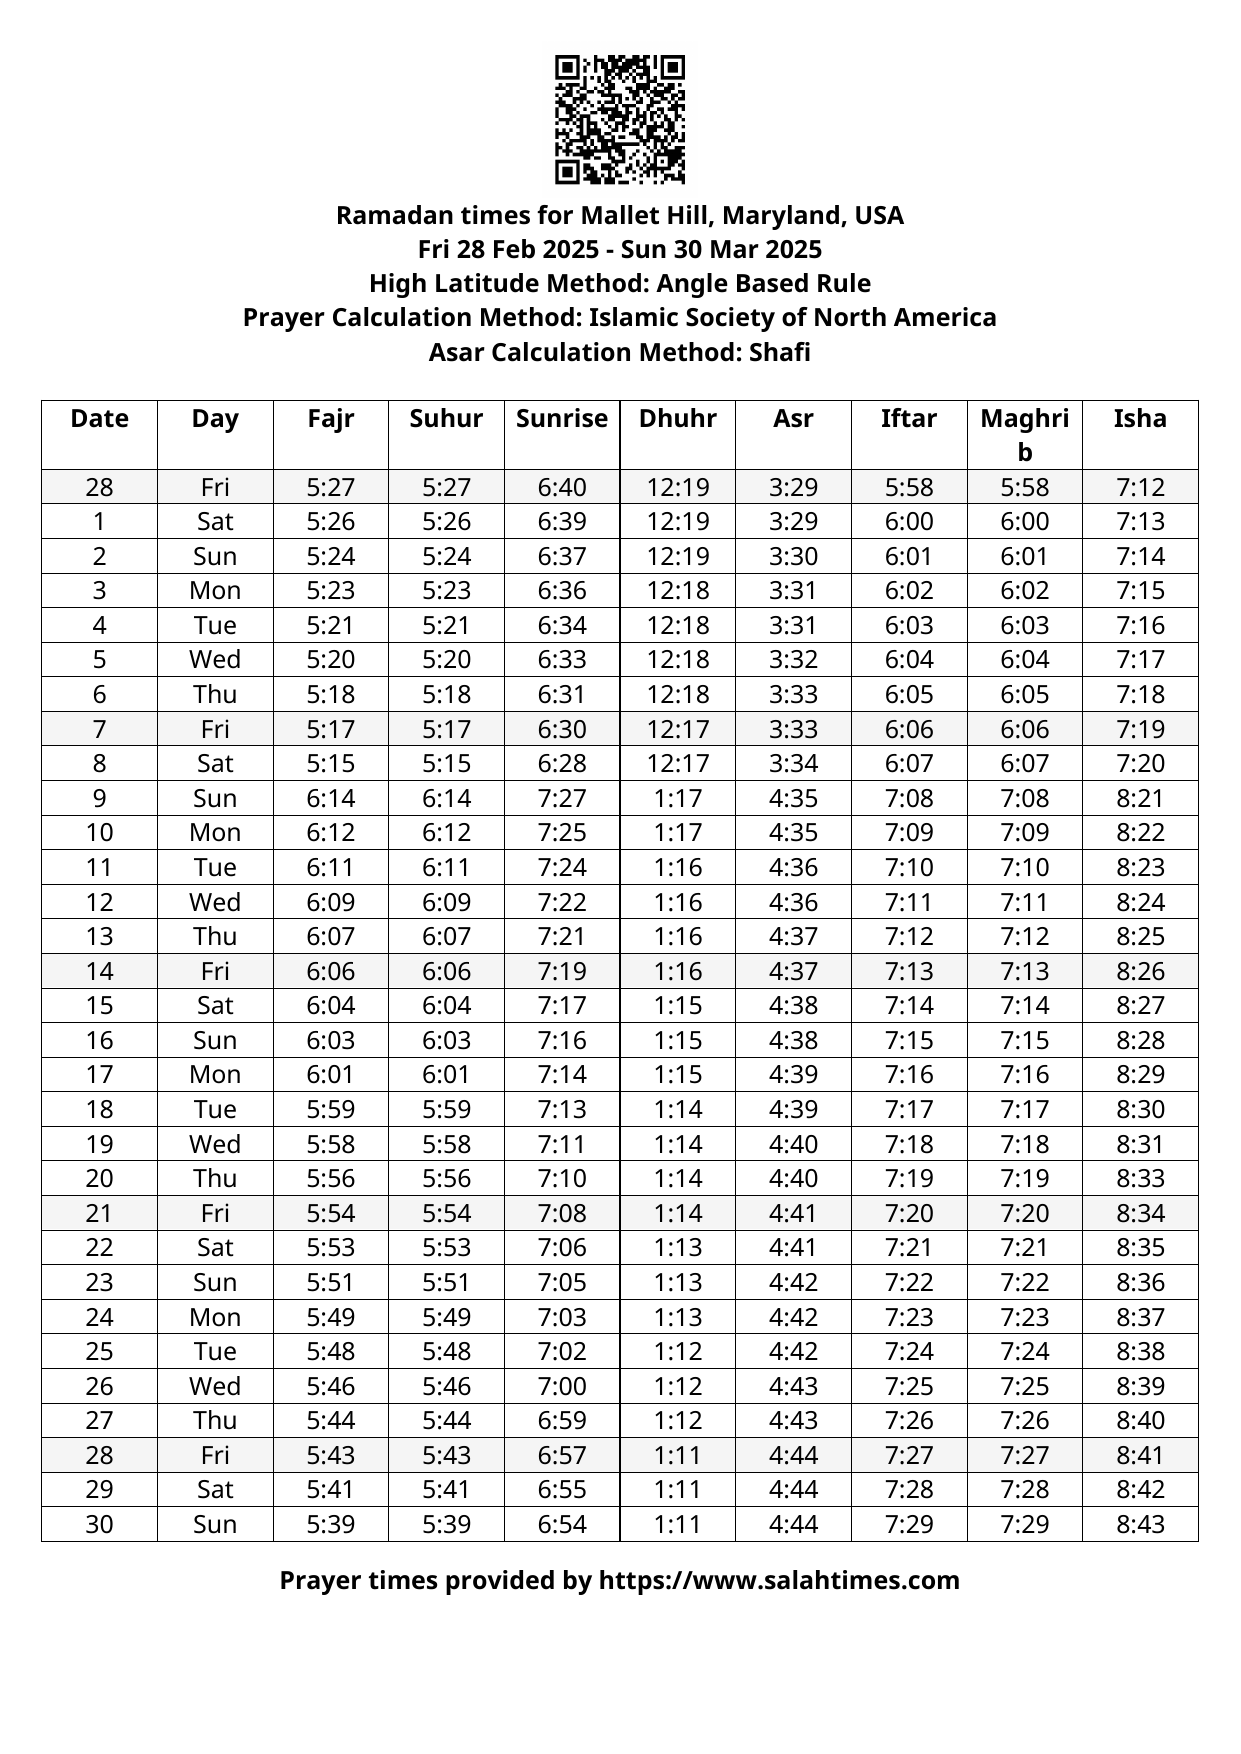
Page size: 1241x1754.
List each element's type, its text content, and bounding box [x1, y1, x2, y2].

table_cell 7:19 [1083, 712, 1198, 745]
table_cell 6:02 [968, 574, 1082, 607]
table_cell 7:24 [852, 1334, 967, 1368]
table_cell 8:34 [1083, 1196, 1198, 1229]
table_cell 1:14 [621, 1196, 735, 1229]
table_cell Fri [158, 1196, 273, 1229]
table_cell Sat [158, 504, 273, 538]
table_cell Sat [158, 989, 273, 1022]
table_cell 4:39 [736, 1092, 851, 1126]
table_cell 7:21 [968, 1231, 1082, 1264]
table_cell Sun [158, 539, 273, 572]
table_cell 5:21 [274, 608, 388, 642]
table_cell 4:35 [736, 781, 851, 814]
table_cell 7:13 [505, 1092, 619, 1126]
table_cell 6:04 [852, 643, 967, 676]
table_cell 5:18 [274, 677, 388, 711]
table_cell 5:58 [274, 1127, 388, 1160]
table_cell 5:41 [274, 1473, 388, 1506]
table_cell 5:56 [389, 1161, 504, 1195]
table_cell 6:59 [505, 1404, 619, 1437]
table_cell 8:40 [1083, 1404, 1198, 1437]
table_cell 1:13 [621, 1231, 735, 1264]
table_cell 24 [42, 1300, 157, 1333]
table_cell 4:39 [736, 1058, 851, 1091]
table_cell 5:15 [274, 746, 388, 780]
table_cell 6:03 [852, 608, 967, 642]
table_cell 8:30 [1083, 1092, 1198, 1126]
table_cell 5:18 [389, 677, 504, 711]
table_cell 1:14 [621, 1161, 735, 1195]
table_cell 5:26 [389, 504, 504, 538]
table_cell 8:27 [1083, 989, 1198, 1022]
table_cell 7:15 [968, 1023, 1082, 1057]
table_cell 7:21 [505, 919, 619, 953]
table_cell 8:42 [1083, 1473, 1198, 1506]
table_cell 6:30 [505, 712, 619, 745]
table_cell 6:02 [852, 574, 967, 607]
table_cell 4:42 [736, 1265, 851, 1299]
table_cell 12:18 [621, 677, 735, 711]
table_cell 7:29 [852, 1507, 967, 1541]
table_cell 8:41 [1083, 1438, 1198, 1472]
table_cell 12:19 [621, 470, 735, 503]
table_cell 5:24 [274, 539, 388, 572]
table_cell 7:11 [505, 1127, 619, 1160]
table_cell 20 [42, 1161, 157, 1195]
table_cell 8:31 [1083, 1127, 1198, 1160]
table_cell 7:27 [505, 781, 619, 814]
table_cell 5 [42, 643, 157, 676]
table_cell 1:15 [621, 1058, 735, 1091]
table_cell 3:32 [736, 643, 851, 676]
table_cell 1:16 [621, 919, 735, 953]
table_cell 5:24 [389, 539, 504, 572]
table_cell 5:17 [274, 712, 388, 745]
table_cell 3:33 [736, 677, 851, 711]
table_cell 6:01 [389, 1058, 504, 1091]
table_cell 5:27 [389, 470, 504, 503]
table_cell 7:25 [852, 1369, 967, 1402]
table_cell 6:54 [505, 1507, 619, 1541]
table_cell 4:44 [736, 1507, 851, 1541]
table_cell 5:54 [274, 1196, 388, 1229]
table_cell 6:09 [389, 885, 504, 918]
table_cell Sun [158, 1507, 273, 1541]
table_cell 5:51 [274, 1265, 388, 1299]
table_cell 5:20 [274, 643, 388, 676]
table_cell 22 [42, 1231, 157, 1264]
table_cell 7:22 [852, 1265, 967, 1299]
table_cell 5:53 [274, 1231, 388, 1264]
table_cell 13 [42, 919, 157, 953]
table_cell 8:24 [1083, 885, 1198, 918]
table_cell 4:44 [736, 1473, 851, 1506]
table_cell 7:13 [1083, 504, 1198, 538]
table_cell 1:12 [621, 1369, 735, 1402]
table_cell 15 [42, 989, 157, 1022]
text Fri 28 Feb 2025 - Sun 30 Mar 2025 [42, 232, 1198, 266]
table_cell 4:43 [736, 1369, 851, 1402]
table_header Sunrise [505, 401, 619, 469]
table_cell 7:10 [968, 850, 1082, 884]
table_cell 7:19 [505, 954, 619, 987]
table_cell 7:14 [1083, 539, 1198, 572]
table_cell 8:23 [1083, 850, 1198, 884]
table_cell 7:24 [505, 850, 619, 884]
table_cell 7:22 [505, 885, 619, 918]
table_cell 7:00 [505, 1369, 619, 1402]
table_cell Wed [158, 885, 273, 918]
table_cell 5:39 [274, 1507, 388, 1541]
table_cell Tue [158, 1334, 273, 1368]
text Prayer times provided by https://www.salahtimes.com [42, 1563, 1198, 1597]
table_cell Wed [158, 1127, 273, 1160]
table_cell 8:26 [1083, 954, 1198, 987]
table_cell Sat [158, 1473, 273, 1506]
table_cell 7:23 [968, 1300, 1082, 1333]
table_cell 7:08 [968, 781, 1082, 814]
table_cell 1:14 [621, 1127, 735, 1160]
table_cell 12:18 [621, 643, 735, 676]
table_cell 1:11 [621, 1438, 735, 1472]
table_cell 7:27 [968, 1438, 1082, 1472]
table_cell 6:37 [505, 539, 619, 572]
table_cell Sun [158, 1265, 273, 1299]
table_cell 6:00 [968, 504, 1082, 538]
table_header Suhur [389, 401, 504, 469]
table_cell 6:04 [968, 643, 1082, 676]
table_cell 4:35 [736, 816, 851, 849]
picture [542, 41, 699, 198]
table_cell 1:16 [621, 885, 735, 918]
table_cell 5:44 [389, 1404, 504, 1437]
table_cell 7:08 [505, 1196, 619, 1229]
table_cell 7:18 [968, 1127, 1082, 1160]
table_cell 6:05 [968, 677, 1082, 711]
table_cell 6:14 [389, 781, 504, 814]
table_cell 11 [42, 850, 157, 884]
table_cell 6:06 [852, 712, 967, 745]
table_cell 1:17 [621, 816, 735, 849]
table_cell 6:14 [274, 781, 388, 814]
table_cell 3:29 [736, 504, 851, 538]
table_cell 6:01 [852, 539, 967, 572]
table_cell Tue [158, 850, 273, 884]
table_cell 7:18 [1083, 677, 1198, 711]
table_cell 6:03 [389, 1023, 504, 1057]
table_cell 5:59 [274, 1092, 388, 1126]
text Ramadan times for Mallet Hill, Maryland, USA [42, 198, 1198, 232]
table_cell 6:04 [274, 989, 388, 1022]
table_cell 8 [42, 746, 157, 780]
table_cell 18 [42, 1092, 157, 1126]
table_cell 29 [42, 1473, 157, 1506]
table_cell 7:14 [968, 989, 1082, 1022]
table_cell 3:31 [736, 608, 851, 642]
table_cell 26 [42, 1369, 157, 1402]
table_cell Fri [158, 470, 273, 503]
table_cell 5:58 [968, 470, 1082, 503]
table_cell 12:17 [621, 746, 735, 780]
table_cell 5:54 [389, 1196, 504, 1229]
table_cell 23 [42, 1265, 157, 1299]
table_cell 7:15 [852, 1023, 967, 1057]
table_cell 4:43 [736, 1404, 851, 1437]
table_cell 8:37 [1083, 1300, 1198, 1333]
table_cell 7:26 [852, 1404, 967, 1437]
table_cell 4:38 [736, 1023, 851, 1057]
table_cell 5:26 [274, 504, 388, 538]
table_cell 1:13 [621, 1300, 735, 1333]
table_cell 6:31 [505, 677, 619, 711]
table_cell 1 [42, 504, 157, 538]
table_cell Thu [158, 1161, 273, 1195]
table_cell 7:08 [852, 781, 967, 814]
table_cell 7:03 [505, 1300, 619, 1333]
table_cell 5:53 [389, 1231, 504, 1264]
table_cell Wed [158, 1369, 273, 1402]
table_cell 7 [42, 712, 157, 745]
table_cell 5:58 [389, 1127, 504, 1160]
table_cell 6:34 [505, 608, 619, 642]
table_cell 7:13 [852, 954, 967, 987]
table_header Asr [736, 401, 851, 469]
table_cell 6:36 [505, 574, 619, 607]
table_cell 7:11 [968, 885, 1082, 918]
table_cell 6:39 [505, 504, 619, 538]
table_cell 7:20 [852, 1196, 967, 1229]
table_cell 6:11 [274, 850, 388, 884]
table_cell 7:22 [968, 1265, 1082, 1299]
table_cell 5:48 [389, 1334, 504, 1368]
table_cell 6:06 [389, 954, 504, 987]
table_cell 4:37 [736, 919, 851, 953]
table_cell 7:09 [852, 816, 967, 849]
table_cell 5:15 [389, 746, 504, 780]
table_cell 25 [42, 1334, 157, 1368]
table_cell 7:25 [968, 1369, 1082, 1402]
table_cell 6:33 [505, 643, 619, 676]
table_cell 7:21 [852, 1231, 967, 1264]
table_cell Mon [158, 1058, 273, 1091]
table_cell Mon [158, 574, 273, 607]
table_cell 5:21 [389, 608, 504, 642]
table_cell 7:16 [968, 1058, 1082, 1091]
table_header Date [42, 401, 157, 469]
table_cell 6:01 [274, 1058, 388, 1091]
table_cell 5:23 [274, 574, 388, 607]
text Asar Calculation Method: Shafi [42, 334, 1198, 368]
table_cell 8:21 [1083, 781, 1198, 814]
table_cell 5:58 [852, 470, 967, 503]
table_cell 7:17 [1083, 643, 1198, 676]
table_cell 6:04 [389, 989, 504, 1022]
table_cell Thu [158, 919, 273, 953]
table_cell 7:10 [852, 850, 967, 884]
table_cell 7:16 [852, 1058, 967, 1091]
table_cell 5:56 [274, 1161, 388, 1195]
table_cell 5:49 [389, 1300, 504, 1333]
table_cell 6:07 [968, 746, 1082, 780]
table_cell 1:16 [621, 850, 735, 884]
table_cell Tue [158, 1092, 273, 1126]
table_cell Tue [158, 608, 273, 642]
table_cell 7:26 [968, 1404, 1082, 1437]
table_cell 7:27 [852, 1438, 967, 1472]
table_cell 5:44 [274, 1404, 388, 1437]
table_cell 7:19 [968, 1161, 1082, 1195]
table_cell 1:17 [621, 781, 735, 814]
table_cell Mon [158, 1300, 273, 1333]
table_cell 7:28 [852, 1473, 967, 1506]
table_cell 5:41 [389, 1473, 504, 1506]
table_cell 6:12 [274, 816, 388, 849]
table_cell 30 [42, 1507, 157, 1541]
table_header Day [158, 401, 273, 469]
table_cell Sat [158, 1231, 273, 1264]
table_cell 3:33 [736, 712, 851, 745]
table_cell 7:05 [505, 1265, 619, 1299]
table_cell 7:17 [505, 989, 619, 1022]
table_cell 6:07 [389, 919, 504, 953]
table_cell 7:11 [852, 885, 967, 918]
table_cell 1:16 [621, 954, 735, 987]
table_cell 8:25 [1083, 919, 1198, 953]
table_cell 6:01 [968, 539, 1082, 572]
table_cell 12:17 [621, 712, 735, 745]
table_cell 12:18 [621, 574, 735, 607]
table_cell 7:20 [968, 1196, 1082, 1229]
table_cell 12 [42, 885, 157, 918]
table_cell 17 [42, 1058, 157, 1091]
table_cell 7:23 [852, 1300, 967, 1333]
table_cell 6:07 [274, 919, 388, 953]
table_cell 9 [42, 781, 157, 814]
table_cell 16 [42, 1023, 157, 1057]
table_header Iftar [852, 401, 967, 469]
text High Latitude Method: Angle Based Rule [42, 266, 1198, 300]
table_cell 1:15 [621, 1023, 735, 1057]
table_cell 3:30 [736, 539, 851, 572]
table_cell 7:18 [852, 1127, 967, 1160]
table_cell 12:19 [621, 539, 735, 572]
table_cell 4:41 [736, 1231, 851, 1264]
table_cell Sun [158, 781, 273, 814]
table_cell 1:12 [621, 1334, 735, 1368]
table_cell Fri [158, 1438, 273, 1472]
table_cell 7:20 [1083, 746, 1198, 780]
table_cell 3:31 [736, 574, 851, 607]
table_cell 6 [42, 677, 157, 711]
table_cell 7:06 [505, 1231, 619, 1264]
table_cell 7:09 [968, 816, 1082, 849]
table_cell 4:36 [736, 850, 851, 884]
table_cell 8:36 [1083, 1265, 1198, 1299]
table_cell 4:36 [736, 885, 851, 918]
table_cell 4:40 [736, 1127, 851, 1160]
table_cell 7:14 [505, 1058, 619, 1091]
text Prayer Calculation Method: Islamic Society of North America [42, 300, 1198, 334]
table_cell 5:39 [389, 1507, 504, 1541]
table_cell 3:29 [736, 470, 851, 503]
table_cell 8:35 [1083, 1231, 1198, 1264]
table_cell 28 [42, 1438, 157, 1472]
table_cell 7:19 [852, 1161, 967, 1195]
table_cell 7:14 [852, 989, 967, 1022]
table_cell 1:14 [621, 1092, 735, 1126]
table_cell 5:43 [389, 1438, 504, 1472]
table_cell Fri [158, 954, 273, 987]
table_cell 19 [42, 1127, 157, 1160]
table_cell 5:46 [274, 1369, 388, 1402]
table_cell 27 [42, 1404, 157, 1437]
table_cell 7:12 [852, 919, 967, 953]
table_cell Sun [158, 1023, 273, 1057]
table_cell 7:17 [852, 1092, 967, 1126]
table_cell 1:11 [621, 1473, 735, 1506]
table_cell 7:17 [968, 1092, 1082, 1126]
table_cell 7:29 [968, 1507, 1082, 1541]
table_cell 12:19 [621, 504, 735, 538]
table_cell 3 [42, 574, 157, 607]
table_cell 5:43 [274, 1438, 388, 1472]
table_cell 5:23 [389, 574, 504, 607]
table_cell 5:49 [274, 1300, 388, 1333]
table_cell 7:12 [1083, 470, 1198, 503]
table_cell 4:44 [736, 1438, 851, 1472]
table_header Dhuhr [621, 401, 735, 469]
table_cell 8:43 [1083, 1507, 1198, 1541]
table_cell 5:59 [389, 1092, 504, 1126]
table_cell 6:05 [852, 677, 967, 711]
table_cell 6:06 [274, 954, 388, 987]
table_cell Mon [158, 816, 273, 849]
table_cell 5:48 [274, 1334, 388, 1368]
table_cell 1:13 [621, 1265, 735, 1299]
table_cell 3:34 [736, 746, 851, 780]
table_cell 1:12 [621, 1404, 735, 1437]
table_cell 4:41 [736, 1196, 851, 1229]
table_cell 8:39 [1083, 1369, 1198, 1402]
table_header Fajr [274, 401, 388, 469]
table_cell 7:25 [505, 816, 619, 849]
table_cell 21 [42, 1196, 157, 1229]
table_cell 8:29 [1083, 1058, 1198, 1091]
table_cell 28 [42, 470, 157, 503]
table_cell 6:57 [505, 1438, 619, 1472]
table_cell 14 [42, 954, 157, 987]
table_cell 6:06 [968, 712, 1082, 745]
table_cell 6:03 [968, 608, 1082, 642]
table_cell Thu [158, 677, 273, 711]
table_cell 4 [42, 608, 157, 642]
table_cell Thu [158, 1404, 273, 1437]
table_cell 5:46 [389, 1369, 504, 1402]
table_cell 6:07 [852, 746, 967, 780]
table_cell 6:12 [389, 816, 504, 849]
table_cell 7:15 [1083, 574, 1198, 607]
table_cell 6:00 [852, 504, 967, 538]
table_cell 12:18 [621, 608, 735, 642]
table_cell 5:51 [389, 1265, 504, 1299]
table_cell 7:10 [505, 1161, 619, 1195]
table_cell 4:37 [736, 954, 851, 987]
table_cell 4:40 [736, 1161, 851, 1195]
table_cell 6:03 [274, 1023, 388, 1057]
table_cell 1:15 [621, 989, 735, 1022]
table_cell 8:33 [1083, 1161, 1198, 1195]
table_cell 7:28 [968, 1473, 1082, 1506]
table_cell 6:11 [389, 850, 504, 884]
table_cell 7:02 [505, 1334, 619, 1368]
table_cell 7:12 [968, 919, 1082, 953]
table_header Isha [1083, 401, 1198, 469]
table_cell 5:17 [389, 712, 504, 745]
table_cell 8:28 [1083, 1023, 1198, 1057]
table_cell 4:42 [736, 1334, 851, 1368]
table_cell 8:38 [1083, 1334, 1198, 1368]
table_cell 8:22 [1083, 816, 1198, 849]
table_cell 4:42 [736, 1300, 851, 1333]
table_cell 10 [42, 816, 157, 849]
table_cell 5:20 [389, 643, 504, 676]
table_cell 7:13 [968, 954, 1082, 987]
table_cell 6:55 [505, 1473, 619, 1506]
table_cell 7:16 [505, 1023, 619, 1057]
table_cell 5:27 [274, 470, 388, 503]
table_cell 7:24 [968, 1334, 1082, 1368]
table_cell 6:28 [505, 746, 619, 780]
table_header Maghrib [968, 401, 1082, 469]
table_cell 6:40 [505, 470, 619, 503]
table_cell Sat [158, 746, 273, 780]
table_cell 2 [42, 539, 157, 572]
table_cell 6:09 [274, 885, 388, 918]
table_cell Fri [158, 712, 273, 745]
table_cell 4:38 [736, 989, 851, 1022]
table_cell Wed [158, 643, 273, 676]
table_cell 1:11 [621, 1507, 735, 1541]
table_cell 7:16 [1083, 608, 1198, 642]
